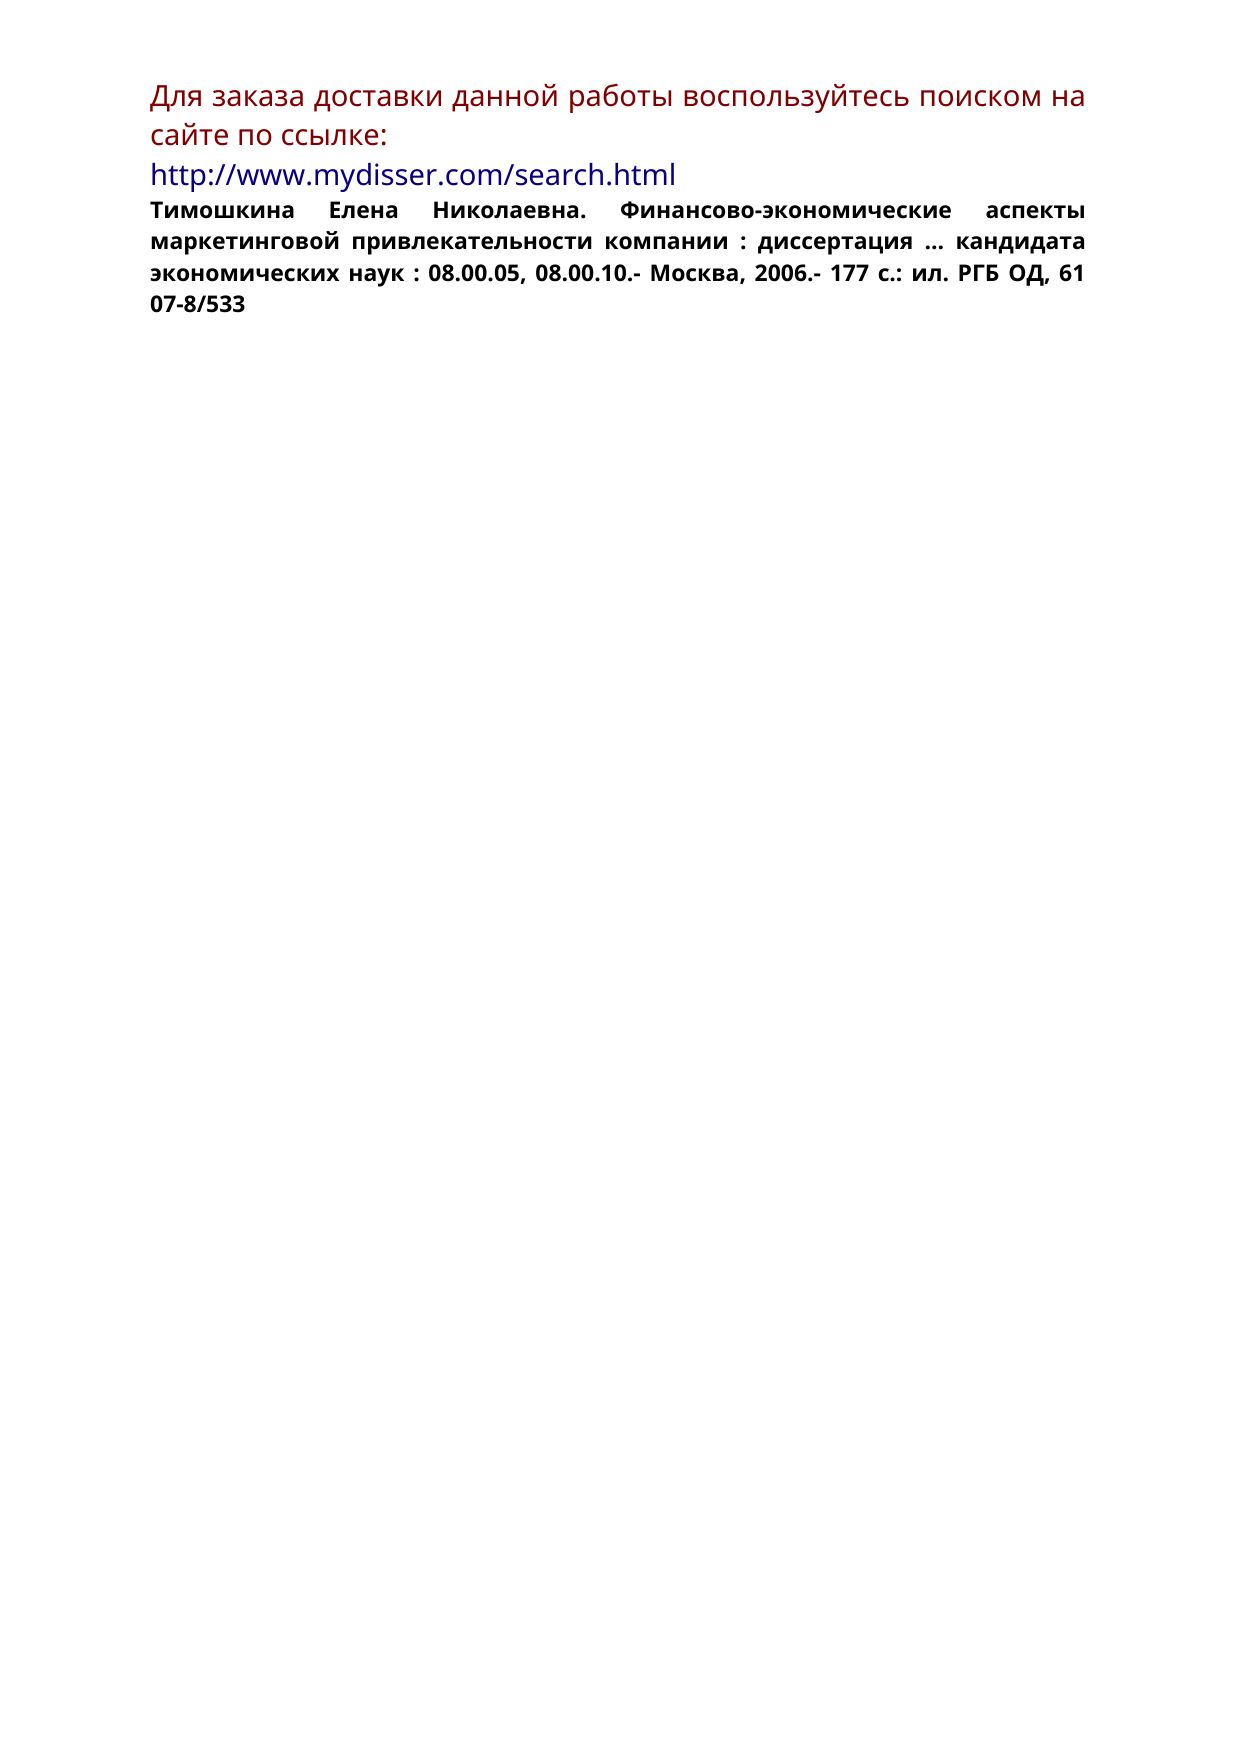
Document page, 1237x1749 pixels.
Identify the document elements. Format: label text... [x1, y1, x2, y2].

text Тимошкина Елена Николаевна. Финансово-экономические аспекты маркетинговой привлекательности компании : диссертация ... кандидата экономических наук : 08.00.05, 08.00.10.- Москва, 2006.- 177 с.: ил. РГБ ОД, 61 07-8/533 [150, 194, 1086, 319]
